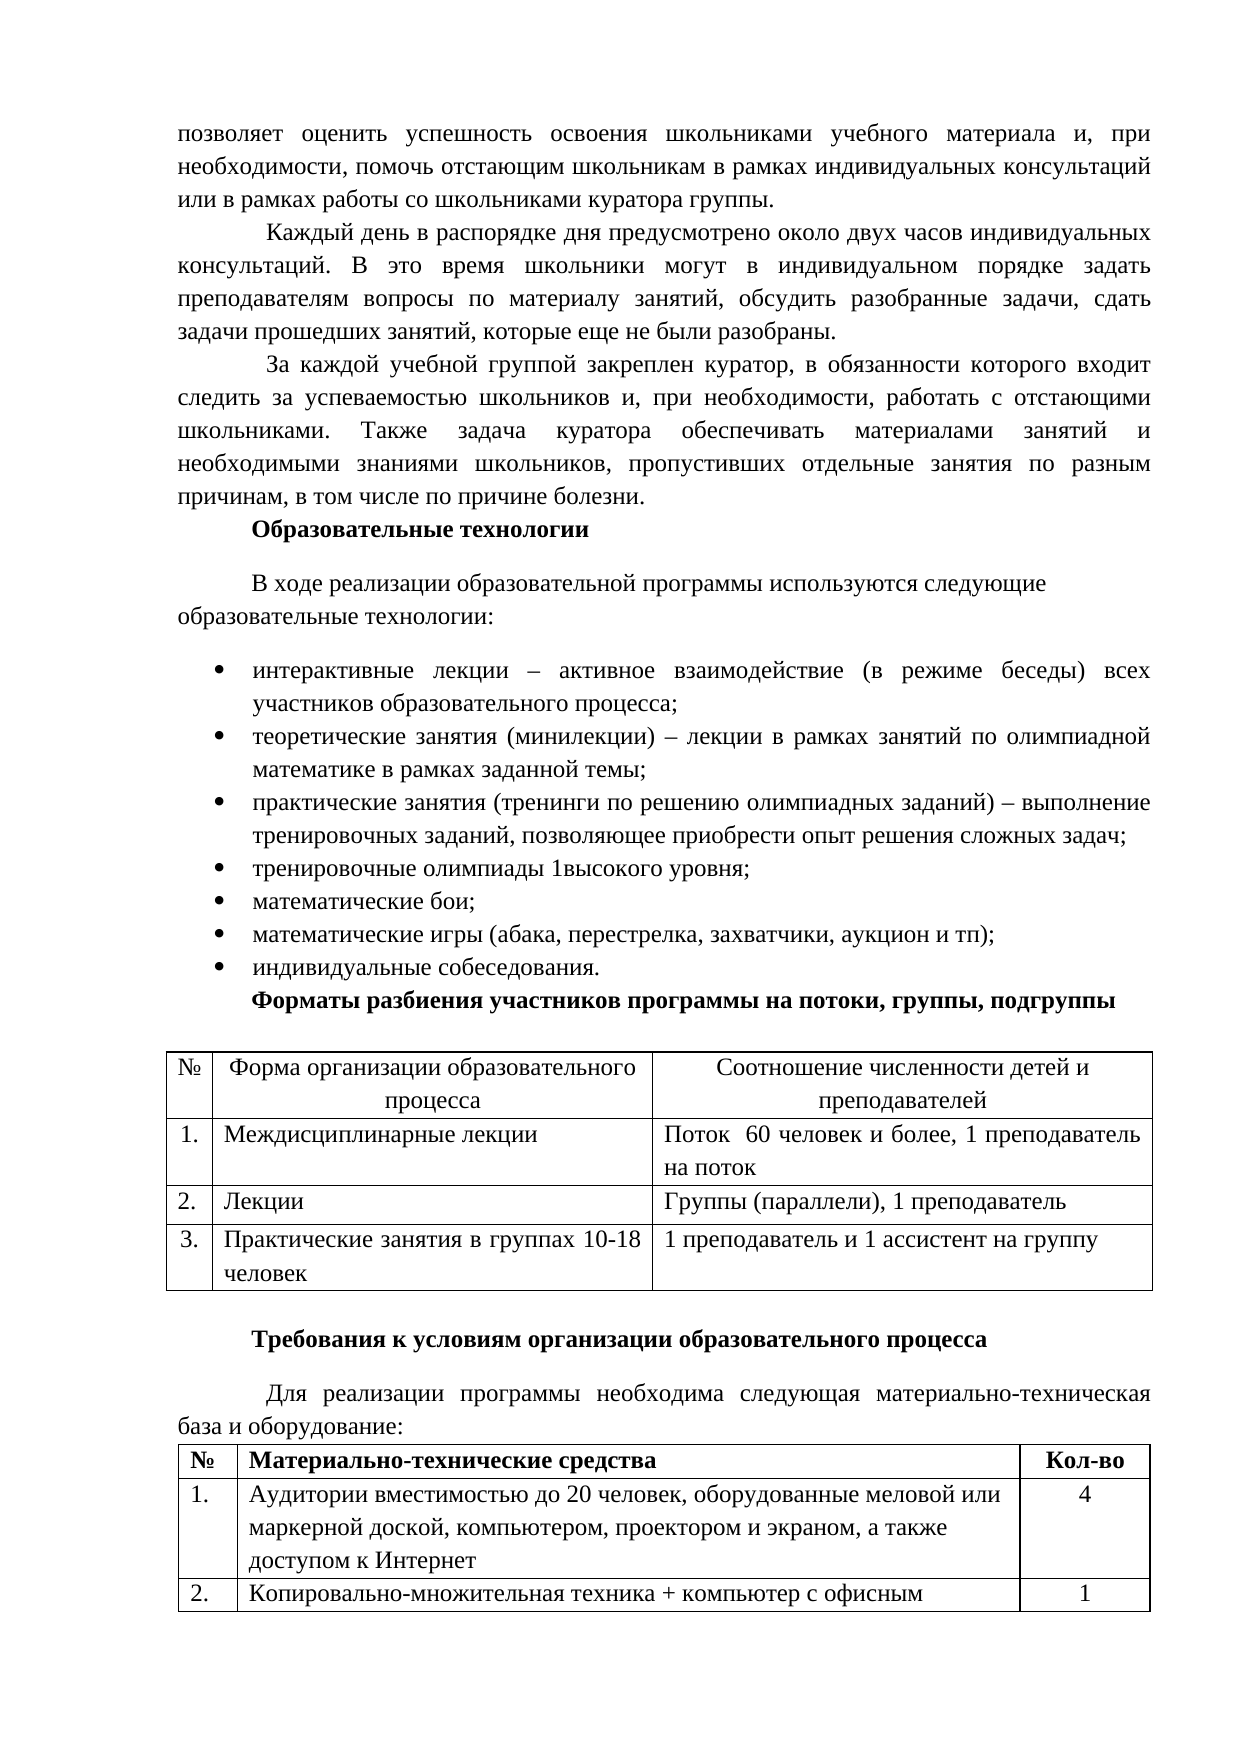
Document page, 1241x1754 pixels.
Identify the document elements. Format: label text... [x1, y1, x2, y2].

text Каждый день в распорядке дня предусмотрено около двух часов индивидуальных консультаций. В это время школьники могут в индивидуальном порядке задать преподавателям вопросы по материалу занятий, обсудить разобранные задачи, сдать задачи прошедших занятий, которые еще не были разобраны. [177, 217, 1152, 345]
table_header № [179, 1445, 237, 1478]
list интерактивные лекции – активное взаимодействие (в режиме беседы) всех участников образовательного процесса; [215, 655, 1152, 717]
text Для реализации программы необходима следующая материально-техническая база и оборудование: [177, 1378, 1152, 1440]
list теоретические занятия (минилекции) – лекции в рамках занятий по олимпиадной математике в рамках заданной темы; [215, 721, 1152, 783]
table_cell Аудитории вместимостью до 20 человек, оборудованные меловой или маркерной доской, компьютером, проектором и экраном, а также доступом к Интернет [238, 1479, 1019, 1577]
table_cell Междисциплинарные лекции [213, 1119, 652, 1185]
table_header Соотношение численности детей и преподавателей [653, 1053, 1152, 1118]
table_cell 1. [179, 1479, 237, 1577]
list математические игры (абака, перестрелка, захватчики, аукцион и тп); [215, 919, 1152, 948]
table_header Кол-во [1021, 1445, 1149, 1478]
table_cell 1 [1021, 1579, 1149, 1611]
text В ходе реализации образовательной программы используются следующие образовательные технологии: [177, 568, 1152, 630]
table_cell 2. [167, 1186, 212, 1223]
table_cell 1. [167, 1119, 212, 1185]
text Требования к условиям организации образовательного процесса [177, 1324, 1152, 1353]
table_cell 4 [1021, 1479, 1149, 1577]
text За каждой учебной группой закреплен куратор, в обязанности которого входит следить за успеваемостью школьников и, при необходимости, работать с отстающими школьниками. Также задача куратора обеспечивать материалами занятий и необходимыми знаниями школьников, пропустивших отдельные занятия по разным причинам, в том числе по причине болезни. [177, 349, 1152, 510]
table_cell 1 преподаватель и 1 ассистент на группу [653, 1225, 1152, 1290]
text Образовательные технологии [177, 514, 1152, 543]
list индивидуальные собеседования. [215, 952, 1152, 981]
table_header Материально-технические средства [238, 1445, 1019, 1478]
table_cell 3. [167, 1225, 212, 1290]
list тренировочные олимпиады 1высокого уровня; [215, 853, 1152, 882]
table_header № [167, 1053, 212, 1118]
table_cell Практические занятия в группах 10-18 человек [213, 1225, 652, 1290]
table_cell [238, 1579, 1019, 1611]
table_cell 2. [179, 1579, 237, 1611]
list практические занятия (тренинги по решению олимпиадных заданий) – выполнение тренировочных заданий, позволяющее приобрести опыт решения сложных задач; [215, 787, 1152, 849]
table_cell Лекции [213, 1186, 652, 1223]
text Форматы разбиения участников программы на потоки, группы, подгруппы [177, 985, 1152, 1014]
table_cell Поток 60 человек и более, 1 преподаватель на поток [653, 1119, 1152, 1185]
table_header Форма организации образовательного процесса [213, 1053, 652, 1118]
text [177, 118, 1152, 213]
list математические бои; [215, 886, 1152, 915]
table_cell Группы (параллели), 1 преподаватель [653, 1186, 1152, 1223]
